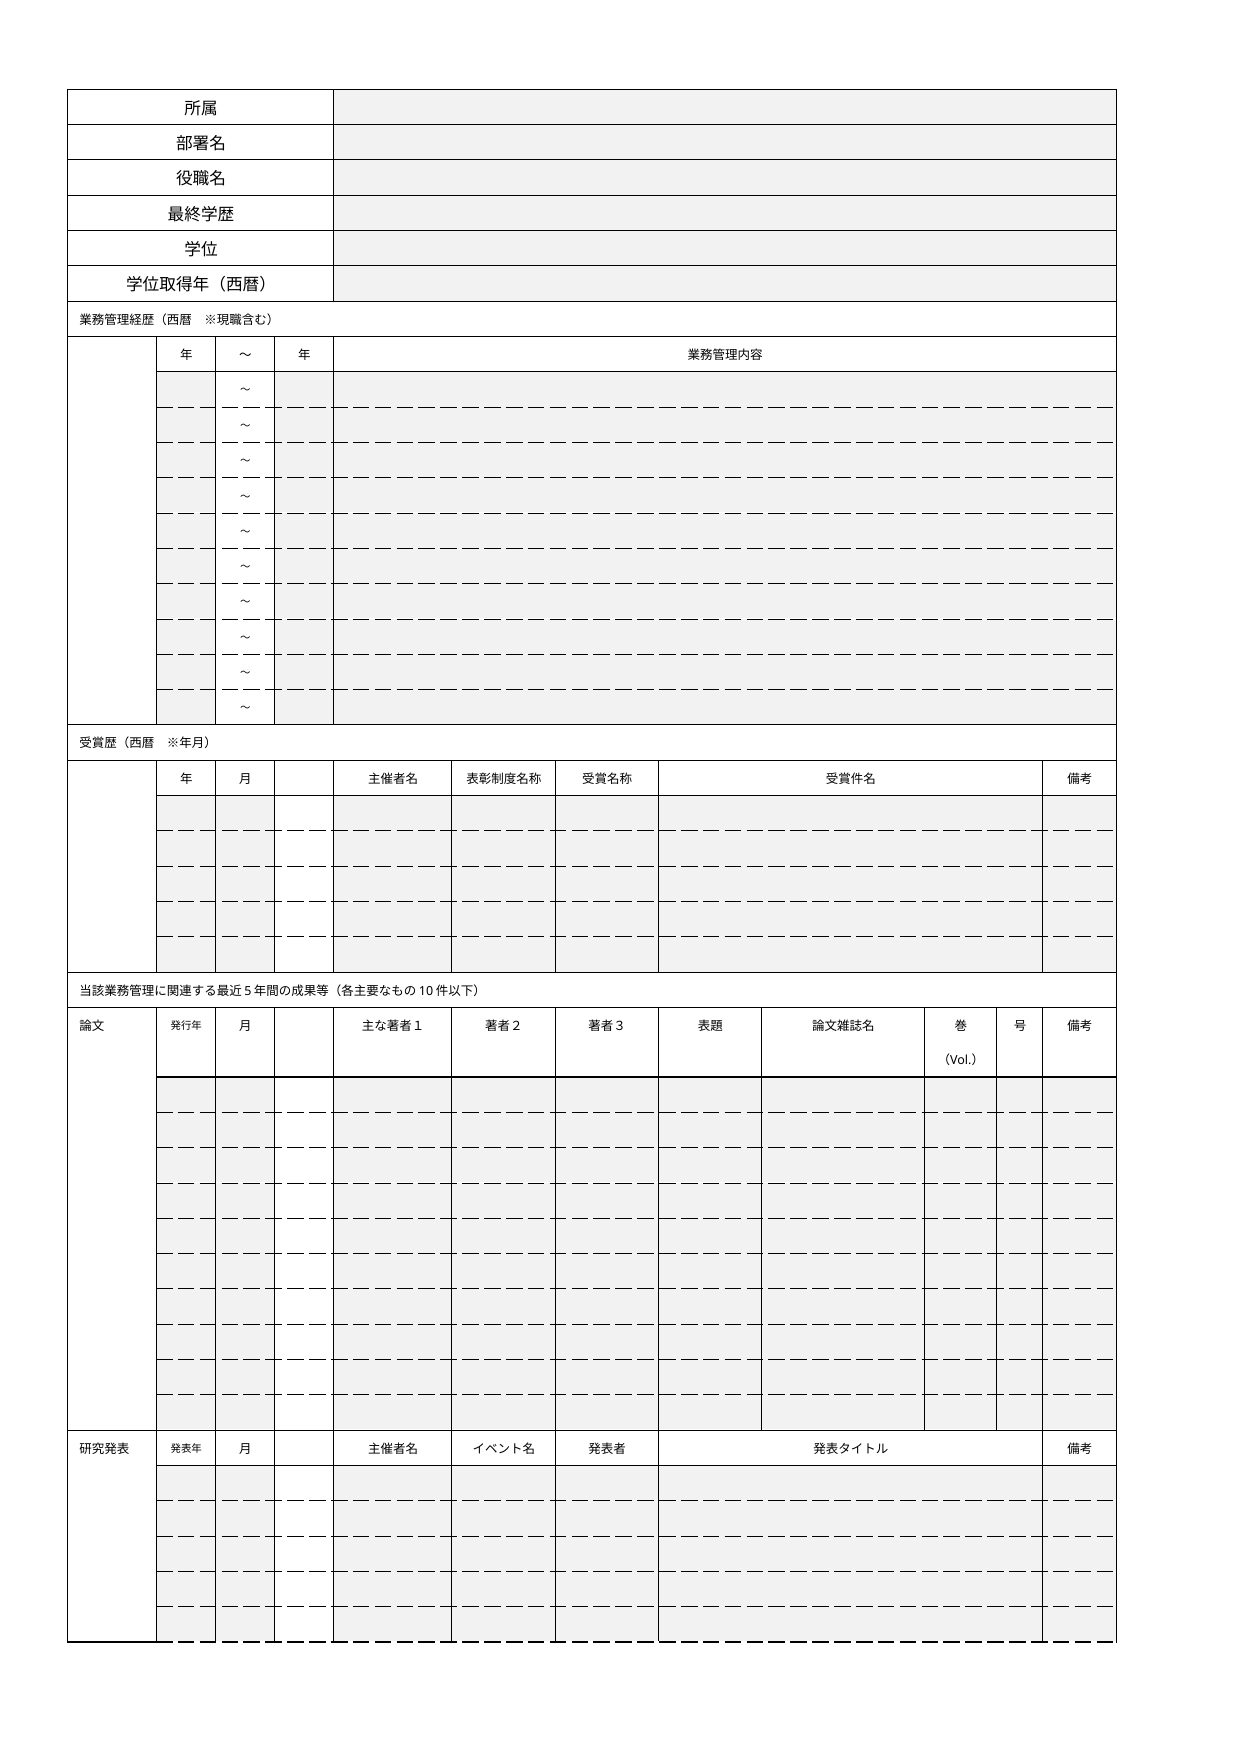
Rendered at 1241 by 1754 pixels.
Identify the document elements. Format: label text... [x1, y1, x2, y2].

table_cell [1043, 1183, 1116, 1218]
table_cell 学位取得年（西暦） [68, 266, 333, 301]
table_cell [334, 1253, 451, 1288]
table_cell [157, 1359, 215, 1394]
table_cell [216, 830, 274, 866]
table_cell [452, 1500, 555, 1536]
table_cell [556, 1571, 658, 1606]
table_cell [659, 866, 1042, 901]
table_cell [157, 513, 215, 548]
table_cell [659, 1500, 1042, 1536]
table_cell [659, 1112, 761, 1147]
table_cell [216, 1253, 274, 1288]
table_cell [997, 1147, 1042, 1182]
table_cell [334, 1147, 451, 1182]
table_cell [556, 1394, 658, 1429]
table_cell [452, 1288, 555, 1324]
table_cell [762, 1394, 924, 1429]
table_cell [762, 1324, 924, 1359]
table_cell [452, 1466, 555, 1500]
table_cell イベント名 [452, 1431, 555, 1465]
table_cell [334, 231, 1116, 265]
table_cell [216, 1606, 274, 1641]
table_cell [334, 1466, 451, 1500]
table_cell [556, 1147, 658, 1182]
table_cell [157, 477, 215, 512]
table_cell [157, 1466, 215, 1500]
table_cell [157, 689, 215, 724]
table_cell [157, 936, 215, 972]
table_cell 備考 [1043, 1431, 1116, 1465]
table_cell [659, 1324, 761, 1359]
table_cell [157, 1500, 215, 1536]
table_cell [997, 1183, 1042, 1218]
table_cell [1043, 866, 1116, 901]
table_cell [275, 548, 333, 583]
table_cell ～ [216, 477, 274, 512]
table_cell [275, 1147, 333, 1182]
table_cell [997, 1218, 1042, 1253]
table_cell [452, 1571, 555, 1606]
table_cell [925, 1359, 996, 1394]
table_cell [452, 1183, 555, 1218]
table_cell [334, 1218, 451, 1253]
table_cell [659, 1536, 1042, 1571]
table_cell [925, 1112, 996, 1147]
table_cell [556, 1359, 658, 1394]
table_cell [334, 407, 1116, 442]
table_cell [762, 1183, 924, 1218]
table_cell [762, 1288, 924, 1324]
table_cell [452, 1324, 555, 1359]
table_cell [1043, 1536, 1116, 1571]
table_cell [157, 372, 215, 407]
table_cell [452, 1536, 555, 1571]
table_cell [216, 1183, 274, 1218]
table_cell ～ [216, 619, 274, 654]
table_cell 発表者 [556, 1431, 658, 1465]
table_cell [157, 548, 215, 583]
table_cell [556, 1324, 658, 1359]
table_cell [1043, 796, 1116, 830]
table_cell [157, 442, 215, 477]
table_cell [997, 1288, 1042, 1324]
table_cell [556, 830, 658, 866]
table_cell [275, 1500, 333, 1536]
table_cell [762, 1218, 924, 1253]
table_cell [216, 901, 274, 936]
table_cell [157, 1112, 215, 1147]
table_cell 発行年 [157, 1008, 215, 1076]
table_cell [334, 796, 451, 830]
table_cell [334, 1606, 451, 1641]
table_cell [275, 1288, 333, 1324]
table_cell [659, 1606, 1042, 1641]
table_cell [157, 1571, 215, 1606]
table_cell [452, 1112, 555, 1147]
table_cell [275, 1466, 333, 1500]
table_cell [275, 1431, 333, 1465]
table_cell [275, 866, 333, 901]
table_cell [334, 1500, 451, 1536]
table_cell [275, 1606, 333, 1641]
table_cell [452, 1147, 555, 1182]
table_cell [1043, 1394, 1116, 1429]
table_cell [659, 1394, 761, 1429]
table_cell [334, 1359, 451, 1394]
table_cell [1043, 1218, 1116, 1253]
table_cell 月 [216, 1008, 274, 1076]
table_cell [334, 1288, 451, 1324]
table_cell [216, 1571, 274, 1606]
table_cell 受賞名称 [556, 761, 658, 795]
table_cell [334, 1394, 451, 1429]
table_cell [762, 1112, 924, 1147]
table_cell [925, 1288, 996, 1324]
table_cell [452, 830, 555, 866]
table_cell ～ [216, 372, 274, 407]
table_cell 年 [157, 761, 215, 795]
table_cell 学位 [68, 231, 333, 265]
table_cell [452, 1606, 555, 1641]
table_cell [762, 1253, 924, 1288]
table_cell [275, 654, 333, 689]
table_cell [334, 619, 1116, 654]
table_cell [275, 407, 333, 442]
table_cell [659, 936, 1042, 972]
table_cell [925, 1394, 996, 1429]
table_cell [334, 901, 451, 936]
table_cell ～ [216, 513, 274, 548]
table_cell 号 [997, 1008, 1042, 1076]
table_cell 表彰制度名称 [452, 761, 555, 795]
table_cell [275, 477, 333, 512]
table_cell [1043, 1606, 1116, 1641]
table_cell [1043, 901, 1116, 936]
table_cell [1043, 1324, 1116, 1359]
table_cell [659, 1359, 761, 1394]
table_cell [275, 583, 333, 618]
table_cell ～ [216, 442, 274, 477]
table_cell [275, 1359, 333, 1394]
table_cell [334, 372, 1116, 407]
table_cell [157, 1324, 215, 1359]
table_cell 備考 [1043, 1008, 1116, 1076]
table_cell [275, 1078, 333, 1112]
table_cell [275, 1324, 333, 1359]
table_cell 発表年 [157, 1431, 215, 1465]
table_cell [659, 830, 1042, 866]
table_cell 年 [275, 337, 333, 371]
table_cell [157, 796, 215, 830]
table_cell [556, 1078, 658, 1112]
table_cell 年 [157, 337, 215, 371]
table_cell [1043, 1359, 1116, 1394]
table_cell [556, 901, 658, 936]
table_cell [275, 936, 333, 972]
table_cell [556, 1536, 658, 1571]
table_cell [556, 1606, 658, 1641]
table_cell [275, 1253, 333, 1288]
table_cell [997, 1394, 1042, 1429]
table_cell [275, 689, 333, 724]
table_cell [556, 1500, 658, 1536]
table_cell [216, 1112, 274, 1147]
table_cell 受賞件名 [659, 761, 1042, 795]
table_cell [68, 761, 156, 972]
table_cell [275, 796, 333, 830]
table_cell 著者２ [452, 1008, 555, 1076]
table_cell [157, 654, 215, 689]
table_cell [1043, 936, 1116, 972]
table_cell [452, 936, 555, 972]
table_cell [334, 1112, 451, 1147]
table_cell [216, 796, 274, 830]
table_cell [334, 442, 1116, 477]
table_cell [216, 1078, 274, 1112]
table_cell [1043, 1288, 1116, 1324]
table_cell [157, 1606, 215, 1641]
table_cell [1043, 1500, 1116, 1536]
table_cell 論文 [68, 1008, 156, 1429]
table_cell [216, 936, 274, 972]
table_cell [659, 1466, 1042, 1500]
table_cell [659, 1078, 761, 1112]
table_cell [925, 1324, 996, 1359]
table_cell [334, 90, 1116, 124]
table_cell [334, 266, 1116, 301]
table_cell [452, 866, 555, 901]
table_cell [556, 866, 658, 901]
table_cell [925, 1147, 996, 1182]
table_cell [157, 1183, 215, 1218]
table_cell [275, 1536, 333, 1571]
table_cell [334, 513, 1116, 548]
table_cell [659, 1218, 761, 1253]
table_cell [216, 1466, 274, 1500]
table_cell [452, 1394, 555, 1429]
table_cell [334, 654, 1116, 689]
table_cell 月 [216, 761, 274, 795]
table_cell [334, 689, 1116, 724]
table_cell [275, 1112, 333, 1147]
table_cell [1043, 1078, 1116, 1112]
table_cell 業務管理経歴（西暦 ※現職含む） [68, 302, 1116, 336]
table_cell [1043, 1466, 1116, 1500]
table_cell [275, 513, 333, 548]
table_cell [275, 1218, 333, 1253]
table_cell [275, 619, 333, 654]
table_cell [659, 1288, 761, 1324]
table_cell [216, 1218, 274, 1253]
table_cell [334, 866, 451, 901]
table_cell [659, 796, 1042, 830]
table_cell 当該業務管理に関連する最近5年間の成果等（各主要なもの10件以下） [68, 973, 1116, 1007]
table_cell [216, 1394, 274, 1429]
table_cell [997, 1078, 1042, 1112]
table_cell [334, 548, 1116, 583]
table_cell [216, 1536, 274, 1571]
table_cell ～ [216, 583, 274, 618]
table_cell 部署名 [68, 125, 333, 159]
table_cell [997, 1112, 1042, 1147]
table_cell [216, 1147, 274, 1182]
table_cell 役職名 [68, 160, 333, 195]
table_cell [157, 1078, 215, 1112]
table_cell [157, 1394, 215, 1429]
table_cell ～ [216, 337, 274, 371]
table_cell [157, 1253, 215, 1288]
table_cell [334, 1324, 451, 1359]
table_cell [275, 901, 333, 936]
table_cell [216, 866, 274, 901]
table_cell [216, 1500, 274, 1536]
table_cell 主催者名 [334, 1431, 451, 1465]
table_cell [659, 901, 1042, 936]
table_cell 著者３ [556, 1008, 658, 1076]
table_cell [452, 1359, 555, 1394]
table_cell [216, 1288, 274, 1324]
table_cell 最終学歴 [68, 196, 333, 230]
table_cell [452, 901, 555, 936]
table_cell [556, 1288, 658, 1324]
table_cell [334, 160, 1116, 195]
table_cell ～ [216, 407, 274, 442]
table_cell [1043, 1253, 1116, 1288]
table_cell [275, 830, 333, 866]
table_cell [157, 901, 215, 936]
table_cell [556, 1466, 658, 1500]
table_cell [334, 936, 451, 972]
table_cell [275, 372, 333, 407]
table_cell [275, 1008, 333, 1076]
table_cell [334, 1536, 451, 1571]
table_cell ～ [216, 689, 274, 724]
table_cell [925, 1218, 996, 1253]
table_cell [334, 1078, 451, 1112]
table_cell [157, 830, 215, 866]
table_cell [556, 1183, 658, 1218]
table_cell [452, 1078, 555, 1112]
table_cell 巻（Vol.） [925, 1008, 996, 1076]
table_cell 研究発表 [68, 1431, 156, 1641]
table_cell [1043, 1112, 1116, 1147]
table_cell 所属 [68, 90, 333, 124]
table_cell [216, 1359, 274, 1394]
table_cell ～ [216, 548, 274, 583]
table_cell [452, 1253, 555, 1288]
table_cell [334, 1183, 451, 1218]
table_cell [1043, 1147, 1116, 1182]
table_cell [556, 1253, 658, 1288]
table_cell [334, 477, 1116, 512]
table_cell 業務管理内容 [334, 337, 1116, 371]
table_cell [157, 583, 215, 618]
table_cell [925, 1078, 996, 1112]
table_cell [157, 407, 215, 442]
table_cell [997, 1359, 1042, 1394]
table_cell [68, 337, 156, 724]
table_cell [334, 1571, 451, 1606]
table_cell [157, 1288, 215, 1324]
table_cell [452, 796, 555, 830]
table_cell [556, 796, 658, 830]
table_cell [334, 830, 451, 866]
table_cell 主な著者１ [334, 1008, 451, 1076]
table_cell 論文雑誌名 [762, 1008, 924, 1076]
table_cell [1043, 830, 1116, 866]
table_cell [762, 1078, 924, 1112]
table_cell [157, 619, 215, 654]
table_cell [659, 1571, 1042, 1606]
table_cell 備考 [1043, 761, 1116, 795]
table_cell ～ [216, 654, 274, 689]
table_cell [997, 1253, 1042, 1288]
table_cell [216, 1324, 274, 1359]
table_cell 受賞歴（西暦 ※年月） [68, 725, 1116, 760]
table_cell [157, 1147, 215, 1182]
table_cell [762, 1147, 924, 1182]
table_cell [1043, 1571, 1116, 1606]
table_cell 表題 [659, 1008, 761, 1076]
table_cell [157, 1218, 215, 1253]
table_cell [659, 1253, 761, 1288]
table_cell [275, 761, 333, 795]
table_cell [275, 1394, 333, 1429]
table_cell [659, 1183, 761, 1218]
table_cell 発表タイトル [659, 1431, 1042, 1465]
table_cell 主催者名 [334, 761, 451, 795]
table_cell [997, 1324, 1042, 1359]
table_cell [334, 125, 1116, 159]
table_cell [556, 1112, 658, 1147]
table_cell [925, 1253, 996, 1288]
table_cell [275, 1571, 333, 1606]
table_cell [762, 1359, 924, 1394]
table_cell [452, 1218, 555, 1253]
table_cell [157, 866, 215, 901]
table_cell [334, 583, 1116, 618]
table_cell [275, 442, 333, 477]
table_cell [556, 936, 658, 972]
table_cell [659, 1147, 761, 1182]
table_cell 月 [216, 1431, 274, 1465]
table_cell [925, 1183, 996, 1218]
table_cell [275, 1183, 333, 1218]
table_cell [157, 1536, 215, 1571]
table_cell [334, 196, 1116, 230]
table_cell [556, 1218, 658, 1253]
